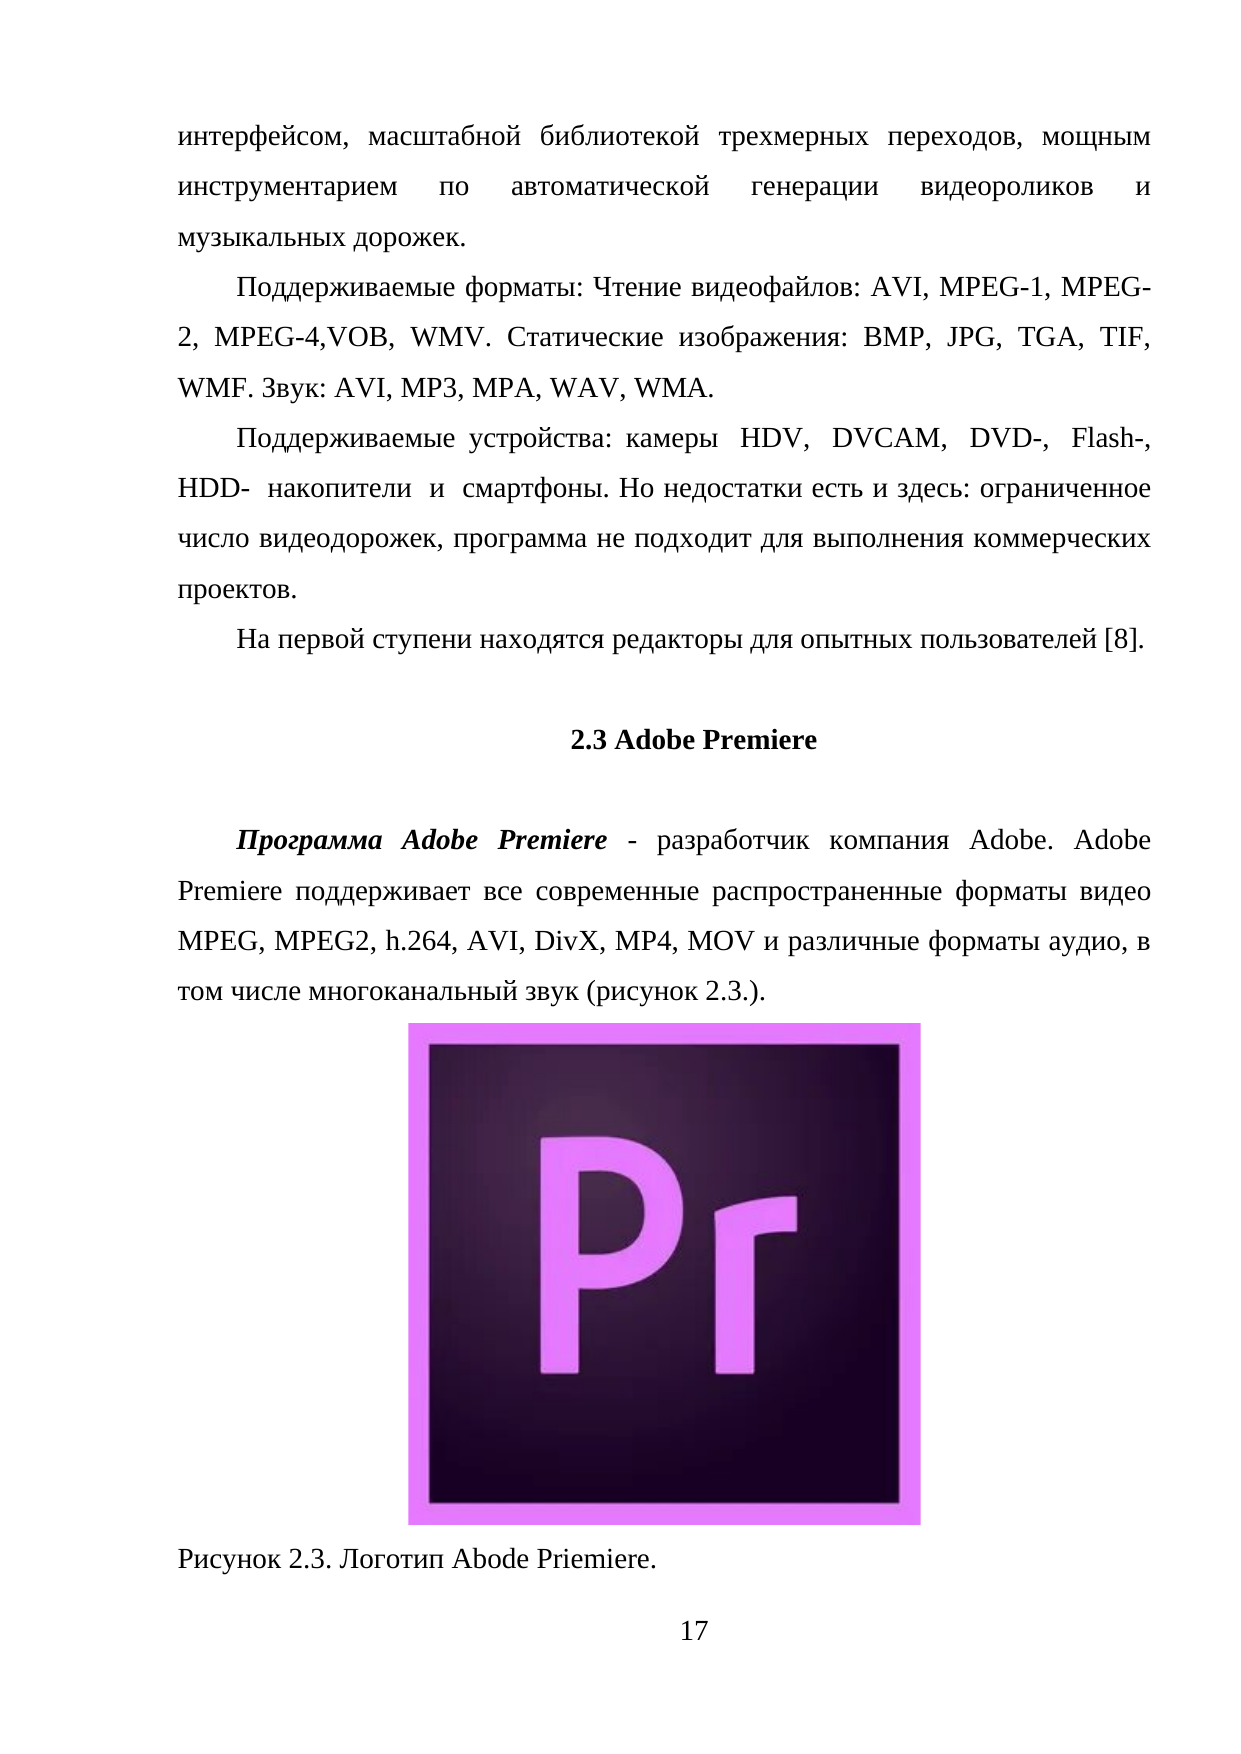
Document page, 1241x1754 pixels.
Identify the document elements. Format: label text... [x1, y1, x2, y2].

text Поддерживаемые форматы: Чтение видеофайлов: AVI, MPEG-1, MPEG-2, MPEG-4,VOB, WMV. Статические изображения: BMP, JPG, TGA, TIF, WMF. Звук: AVI, MP3, MPA, WAV, WMA. [177, 269, 1152, 403]
text На первой ступени находятся редакторы для опытных пользователей [8]. [177, 621, 1152, 655]
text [177, 118, 1152, 252]
text Программа Adobe Premiere - разработчик компания Adobe. Adobe Premiere поддерживает все современные распространенные форматы видео MPEG, MPEG2, h.264, AVI, DivX, MP4, MOV и различные форматы аудио, в том числе многоканальный звук (рисунок 2.3.). [177, 822, 1152, 1007]
text Рисунок 2.3. Логотип Abode Priemiere. [177, 1541, 1152, 1575]
subtitle 2.3 Adobe Premiere [177, 722, 1152, 755]
picture [408, 1023, 921, 1525]
text Поддерживаемые устройства: камеры HDV, DVCAM, DVD-, Flash-, HDD- накопители и смартфоны. Но недостатки есть и здесь: ограниченное число видеодорожек, программа не подходит для выполнения коммерческих проектов. [177, 420, 1152, 604]
